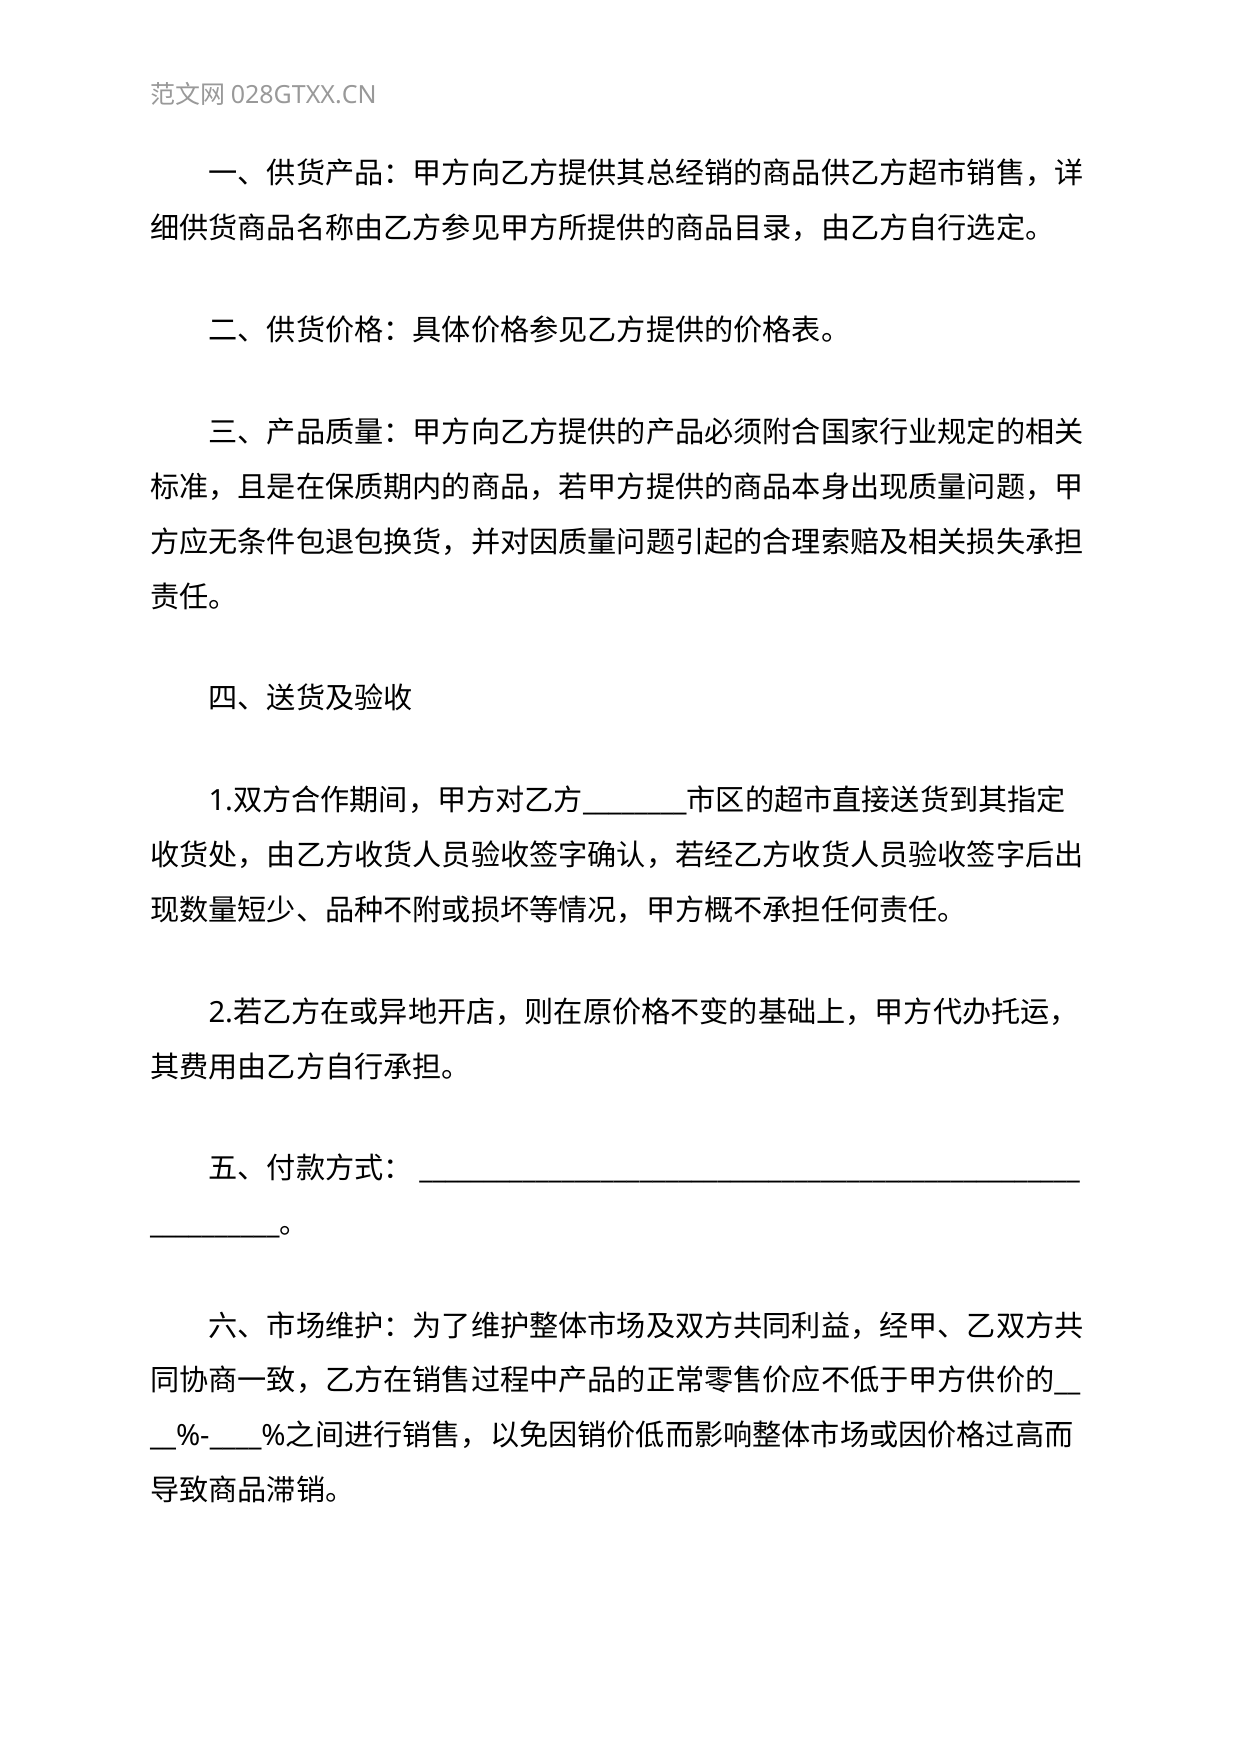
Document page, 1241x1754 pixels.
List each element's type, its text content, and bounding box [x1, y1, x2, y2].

text 1.双方合作期间，甲方对乙方________市区的超市直接送货到其指定收货处，由乙方收货人员验收签字确认，若经乙方收货人员验收签字后出现数量短少、品种不附或损坏等情况，甲方概不承担任何责任。 [150, 777, 1090, 929]
text 三、产品质量：甲方向乙方提供的产品必须附合国家行业规定的相关标准，且是在保质期内的商品，若甲方提供的商品本身出现质量问题，甲方应无条件包退包换货，并对因质量问题引起的合理索赔及相关损失承担责任。 [150, 408, 1090, 615]
text 2.若乙方在或异地开店，则在原价格不变的基础上，甲方代办托运，其费用由乙方自行承担。 [150, 988, 1090, 1086]
text 六、市场维护：为了维护整体市场及双方共同利益，经甲、乙双方共同协商一致，乙方在销售过程中产品的正常零售价应不低于甲方供价的____%-____%之间进行销售，以免因销价低而影响整体市场或因价格过高而导致商品滞销。 [150, 1302, 1090, 1509]
text 二、供货价格：具体价格参见乙方提供的价格表。 [150, 307, 1090, 349]
text 一、供货产品：甲方向乙方提供其总经销的商品供乙方超市销售，详细供货商品名称由乙方参见甲方所提供的商品目录，由乙方自行选定。 [150, 150, 1090, 247]
text 五、付款方式： _____________________________________________________________。 [150, 1145, 1090, 1242]
text 四、送货及验收 [150, 675, 1090, 717]
